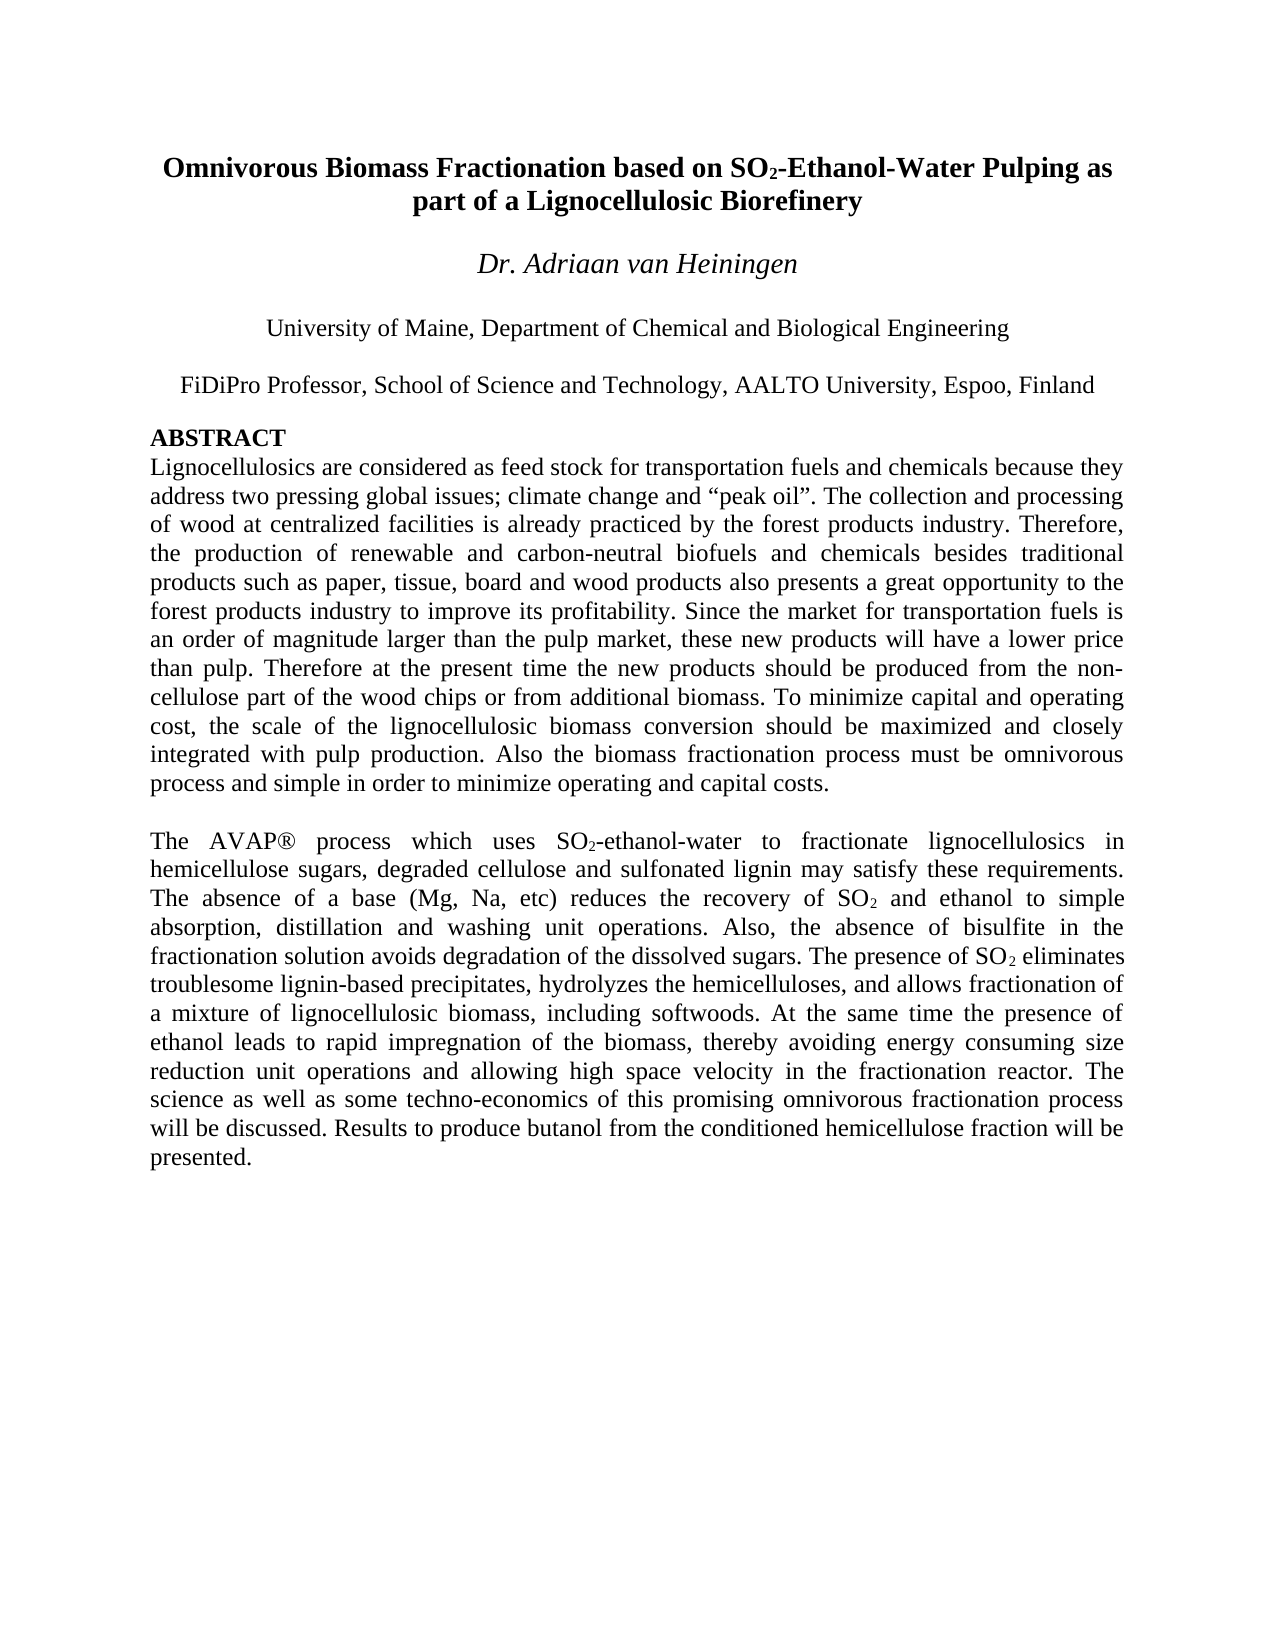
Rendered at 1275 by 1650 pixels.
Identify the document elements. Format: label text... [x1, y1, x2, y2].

text Omnivorous Biomass Fractionation based on SO2-Ethanol-Water Pulping as part of a Lignocellulosic Biorefinery [150, 150, 1125, 217]
text The AVAP® process which uses SO2-ethanol-water to fractionate lignocellulosics in hemicellulose sugars, degraded cellulose and sulfonated lignin may satisfy these requirements. The absence of a base (Mg, Na, etc) reduces the recovery of SO2 and ethanol to simple absorption, distillation and washing unit operations. Also, the absence of bisulfite in the fractionation solution avoids degradation of the dissolved sugars. The presence of SO2 eliminates troublesome lignin-based precipitates, hydrolyzes the hemicelluloses, and allows fractionation of a mixture of lignocellulosic biomass, including softwoods. At the same time the presence of ethanol leads to rapid impregnation of the biomass, thereby avoiding energy consuming size reduction unit operations and allowing high space velocity in the fractionation reactor. The science as well as some techno-economics of this promising omnivorous fractionation process will be discussed. Results to produce butanol from the conditioned hemicellulose fraction will be presented. [150, 826, 1125, 1171]
text Lignocellulosics are considered as feed stock for transportation fuels and chemicals because they address two pressing global issues; climate change and “peak oil”. The collection and processing of wood at centralized facilities is already practiced by the forest products industry. Therefore, the production of renewable and carbon-neutral biofuels and chemicals besides traditional products such as paper, tissue, board and wood products also presents a great opportunity to the forest products industry to improve its profitability. Since the market for transportation fuels is an order of magnitude larger than the pulp market, these new products will have a lower price than pulp. Therefore at the present time the new products should be produced from the non-cellulose part of the wood chips or from additional biomass. To minimize capital and operating cost, the scale of the lignocellulosic biomass conversion should be maximized and closely integrated with pulp production. Also the biomass fractionation process must be omnivorous process and simple in order to minimize operating and capital costs. [150, 452, 1125, 797]
text FiDiPro Professor, School of Science and Technology, AALTO University, Espoo, Finland [150, 370, 1125, 399]
text ABSTRACT [150, 423, 1125, 452]
text Dr. Adriaan van Heiningen [150, 246, 1125, 279]
text University of Maine, Department of Chemical and Biological Engineering [150, 313, 1125, 342]
